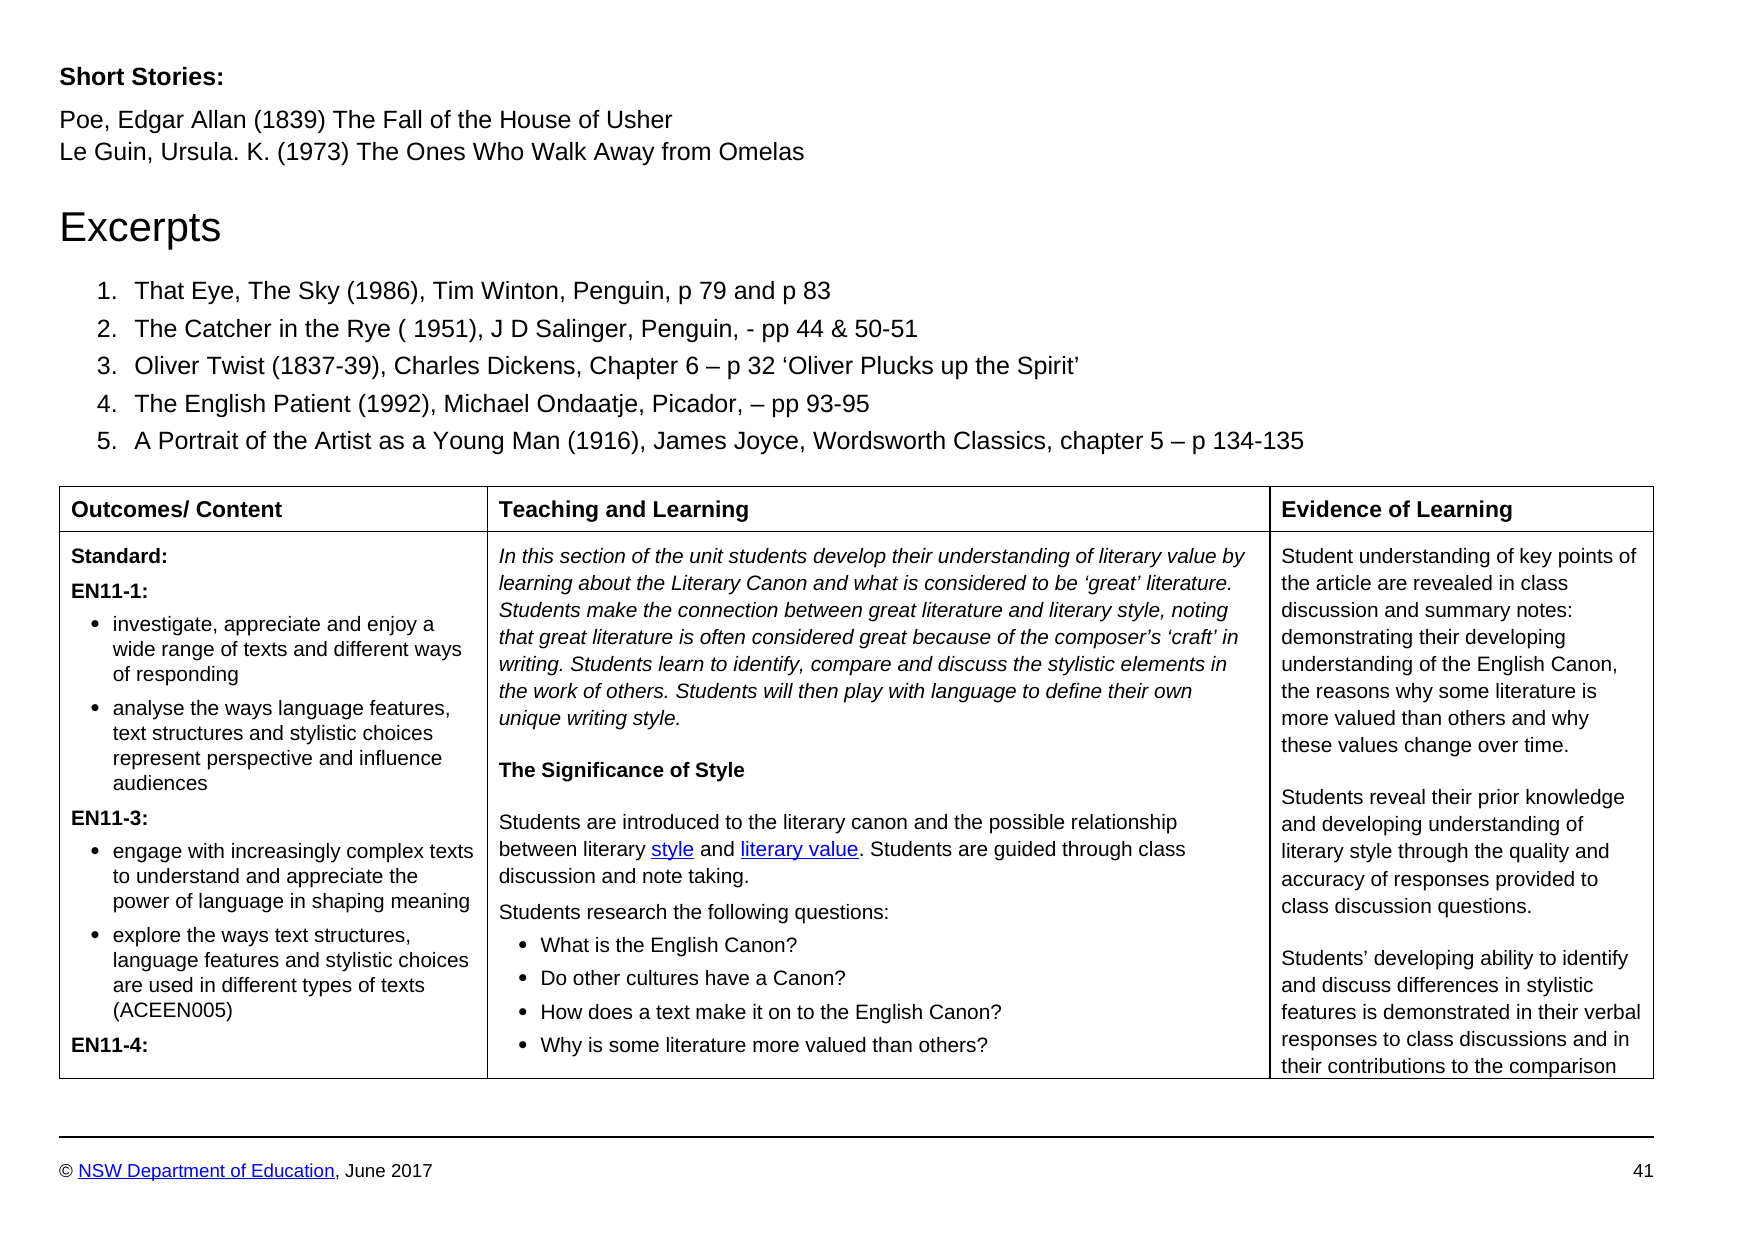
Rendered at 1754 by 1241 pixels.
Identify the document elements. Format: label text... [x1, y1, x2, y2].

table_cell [1271, 532, 1653, 1078]
list Oliver Twist (1837-39), Charles Dickens, Chapter 6 – p 32 ‘Oliver Plucks up the Spirit’ [97, 351, 1653, 380]
list The Catcher in the Rye ( 1951), J D Salinger, Penguin, - pp 44 & 50-51 [97, 313, 1653, 342]
text Le Guin, Ursula. K. (1973) The Ones Who Walk Away from Omelas [59, 134, 1653, 165]
list The English Patient (1992), Michael Ondaatje, Picador, – pp 93-95 [97, 388, 1653, 417]
text Short Stories: [59, 59, 1653, 90]
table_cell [60, 532, 487, 1078]
text Poe, Edgar Allan (1839) The Fall of the House of Usher [59, 103, 1653, 134]
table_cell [488, 532, 1269, 1078]
table_header Outcomes/ Content [60, 487, 487, 531]
table_header Evidence of Learning [1271, 487, 1653, 531]
subtitle Excerpts [59, 203, 1653, 251]
list A Portrait of the Artist as a Young Man (1916), James Joyce, Wordsworth Classics, chapter 5 – p 134-135 [97, 426, 1653, 455]
table_header Teaching and Learning [488, 487, 1269, 531]
list That Eye, The Sky (1986), Tim Winton, Penguin, p 79 and p 83 [97, 276, 1653, 305]
